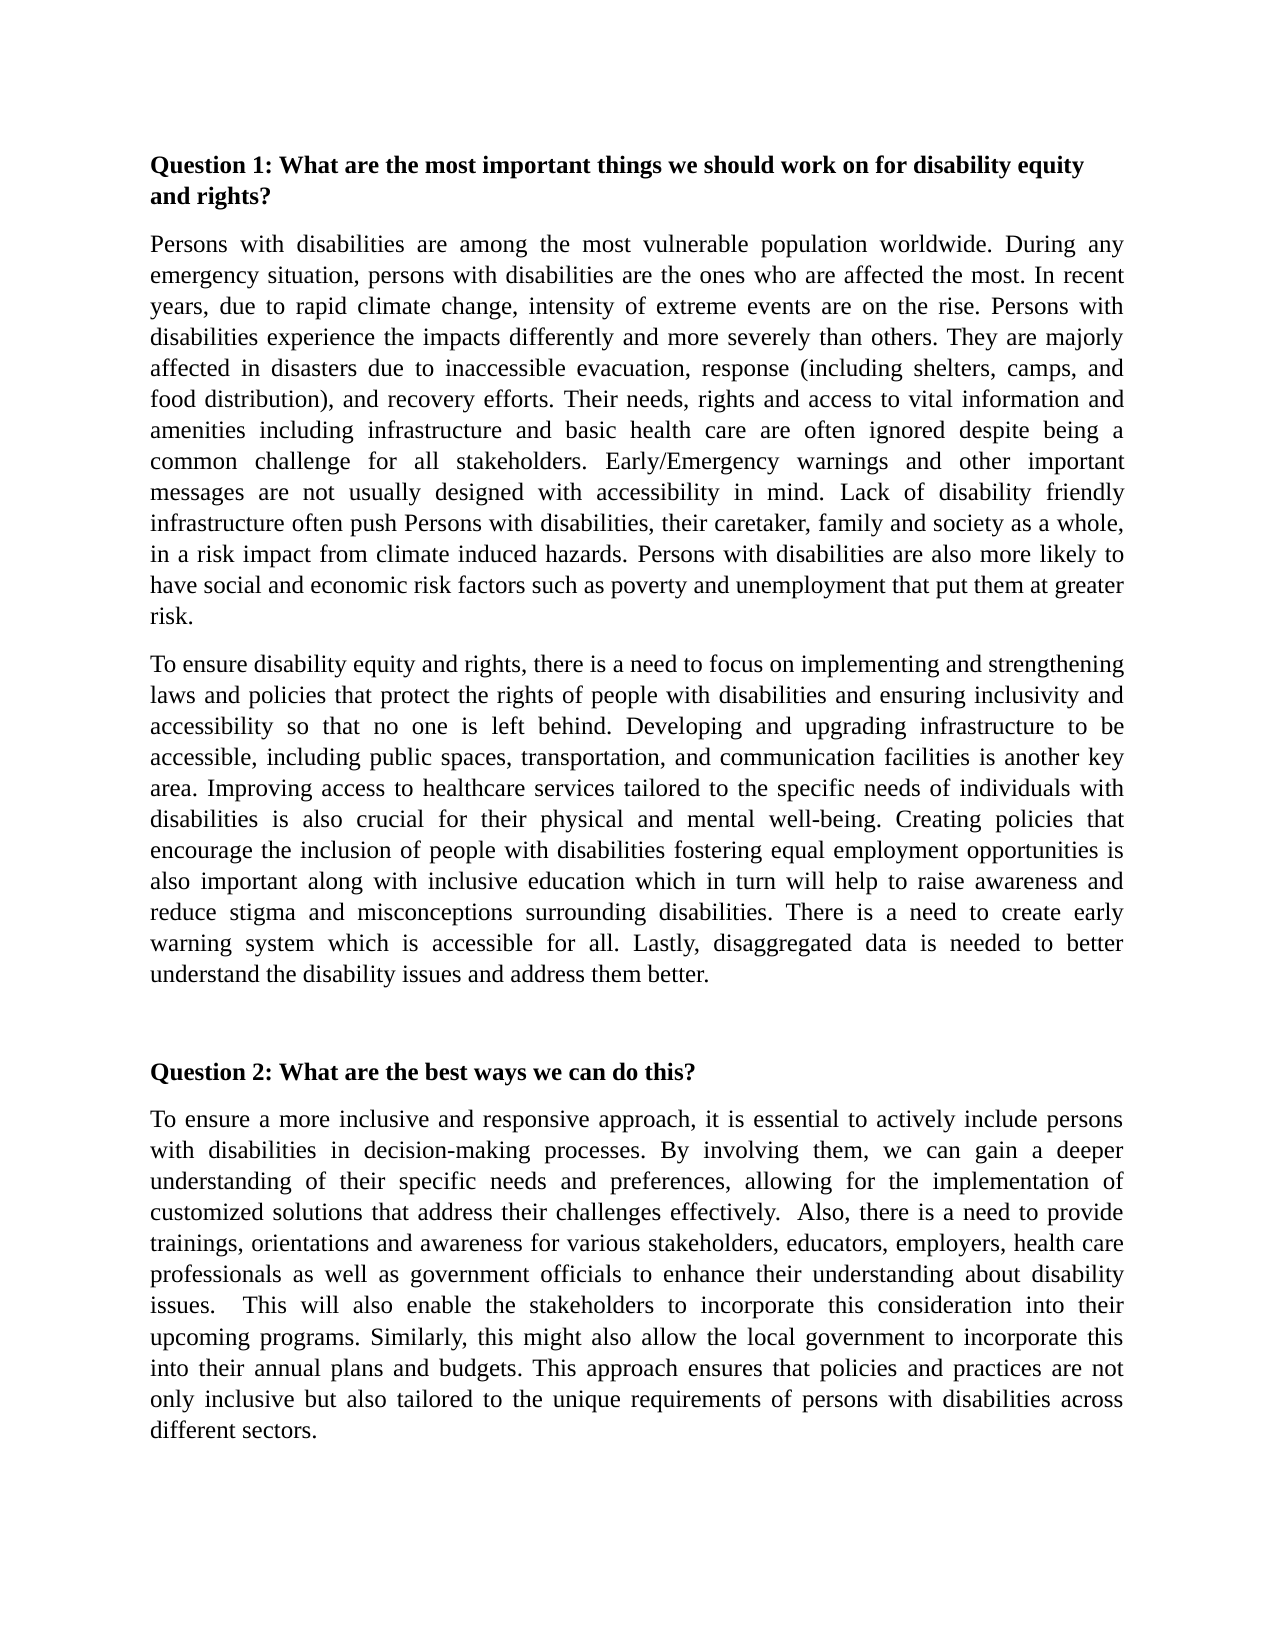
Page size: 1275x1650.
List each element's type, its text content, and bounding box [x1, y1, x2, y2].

text Question 1: What are the most important things we should work on for disability equity and rights? [150, 150, 1125, 210]
text To ensure a more inclusive and responsive approach, it is essential to actively include persons with disabilities in decision-making processes. By involving them, we can gain a deeper understanding of their specific needs and preferences, allowing for the implementation of customized solutions that address their challenges effectively. Also, there is a need to provide trainings, orientations and awareness for various stakeholders, educators, employers, health care professionals as well as government officials to enhance their understanding about disability issues. This will also enable the stakeholders to incorporate this consideration into their upcoming programs. Similarly, this might also allow the local government to incorporate this into their annual plans and budgets. This approach ensures that policies and practices are not only inclusive but also tailored to the unique requirements of persons with disabilities across different sectors. [150, 1104, 1125, 1443]
text Persons with disabilities are among the most vulnerable population worldwide. During any emergency situation, persons with disabilities are the ones who are affected the most. In recent years, due to rapid climate change, intensity of extreme events are on the rise. Persons with disabilities experience the impacts differently and more severely than others. They are majorly affected in disasters due to inaccessible evacuation, response (including shelters, camps, and food distribution), and recovery efforts. Their needs, rights and access to vital information and amenities including infrastructure and basic health care are often ignored despite being a common challenge for all stakeholders. Early/Emergency warnings and other important messages are not usually designed with accessibility in mind. Lack of disability friendly infrastructure often push Persons with disabilities, their caretaker, family and society as a whole, in a risk impact from climate induced hazards. Persons with disabilities are also more likely to have social and economic risk factors such as poverty and unemployment that put them at greater risk. [150, 537, 1125, 630]
text Question 2: What are the best ways we can do this? [150, 1057, 1125, 1085]
text Persons with disabilities are among the most vulnerable population worldwide. During any emergency situation, persons with disabilities are the ones who are affected the most. In recent years, due to rapid climate change, intensity of extreme events are on the rise. Persons with disabilities experience the impacts differently and more severely than others. They are majorly affected in disasters due to inaccessible evacuation, response (including shelters, camps, and food distribution), and recovery efforts. Their needs, rights and access to vital information and amenities including infrastructure and basic health care are often ignored despite being a common challenge for all stakeholders. Early/Emergency warnings and other important messages are not usually designed with accessibility in mind. Lack of disability friendly infrastructure often push Persons with disabilities, their caretaker, family and society as a whole, in a risk impact from climate induced hazards. Persons with disabilities are also more likely to have social and economic risk factors such as poverty and unemployment that put them at greater risk. [150, 229, 1125, 508]
text To ensure disability equity and rights, there is a need to focus on implementing and strengthening laws and policies that protect the rights of people with disabilities and ensuring inclusivity and accessibility so that no one is left behind. Developing and upgrading infrastructure to be accessible, including public spaces, transportation, and communication facilities is another key area. Improving access to healthcare services tailored to the specific needs of individuals with disabilities is also crucial for their physical and mental well-being. Creating policies that encourage the inclusion of people with disabilities fostering equal employment opportunities is also important along with inclusive education which in turn will help to raise awareness and reduce stigma and misconceptions surrounding disabilities. There is a need to create early warning system which is accessible for all. Lastly, disaggregated data is needed to better understand the disability issues and address them better. [150, 649, 1125, 988]
